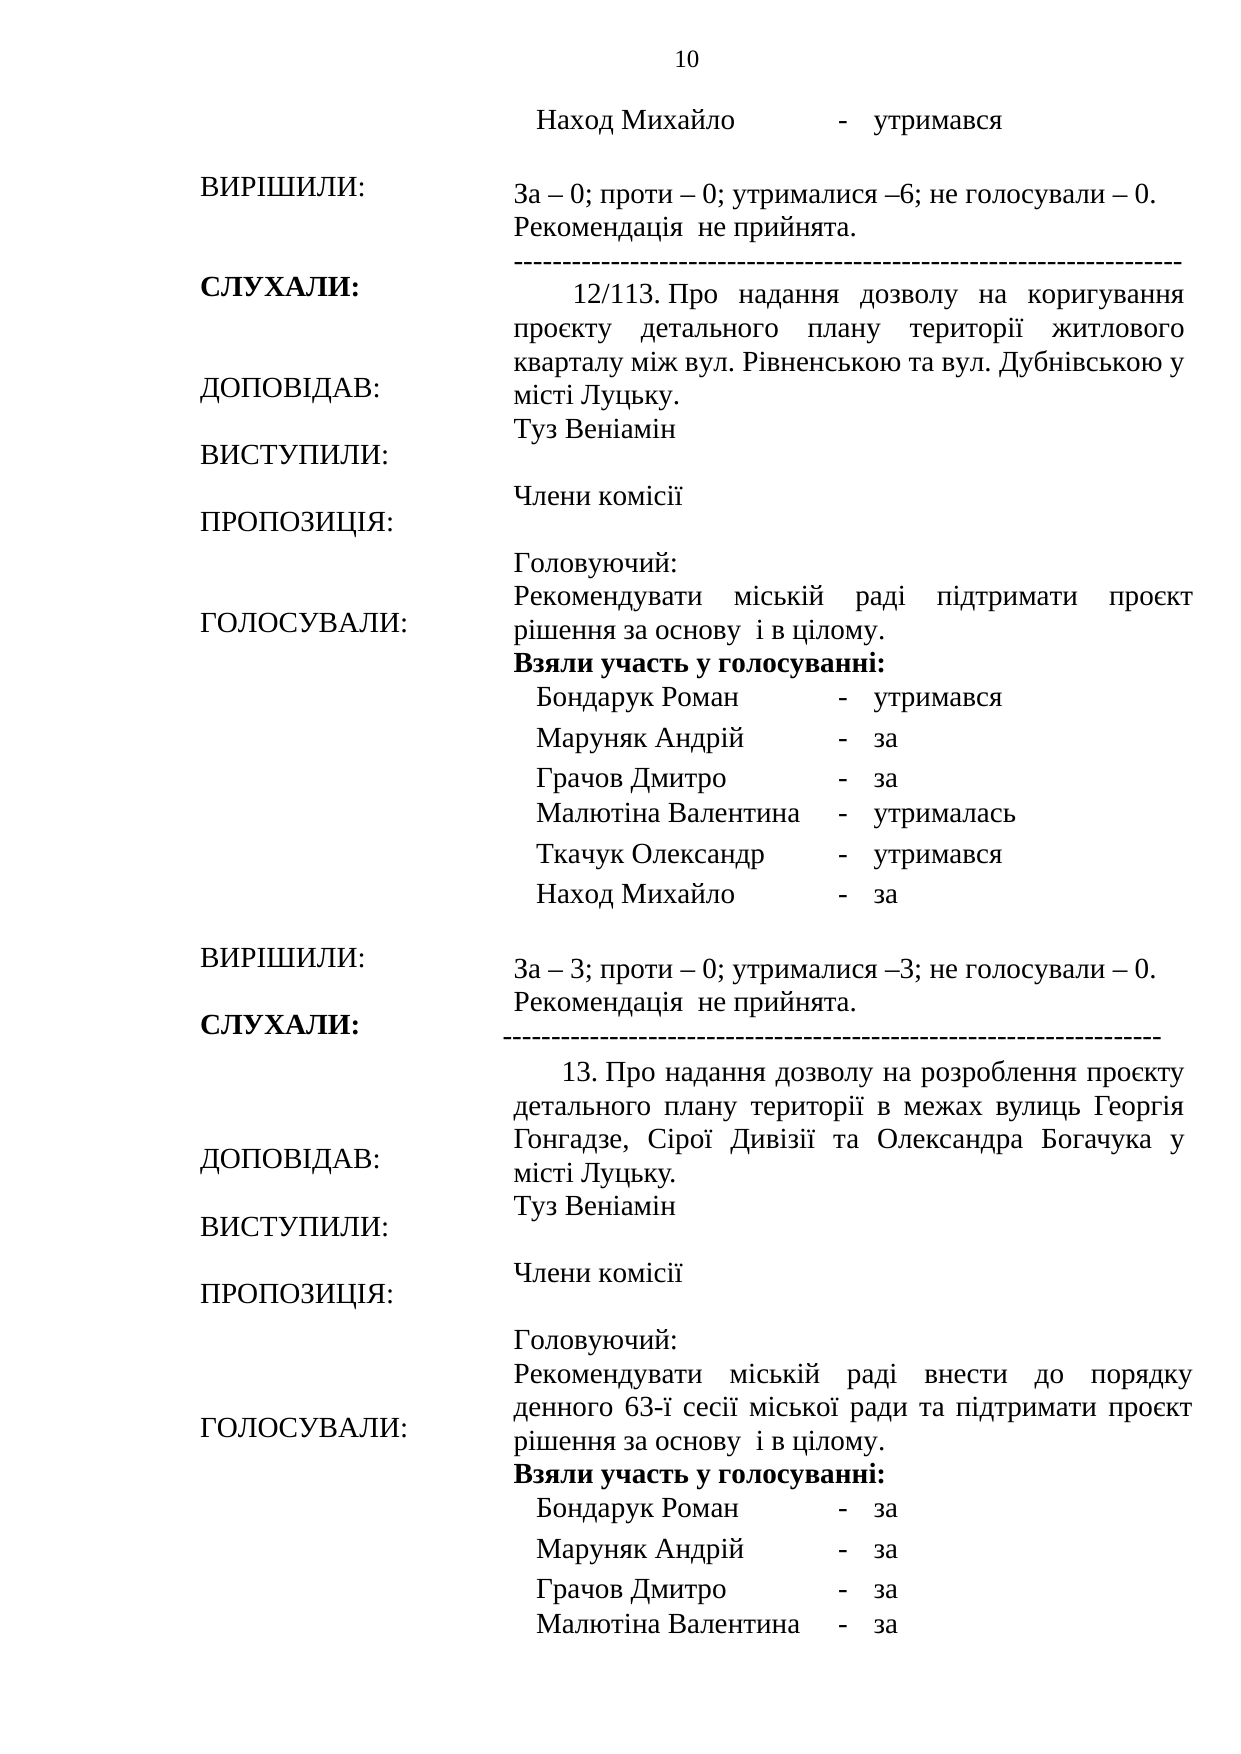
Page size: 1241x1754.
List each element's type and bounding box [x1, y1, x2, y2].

table_cell [502, 102, 1196, 1678]
table_cell [189, 102, 502, 1678]
